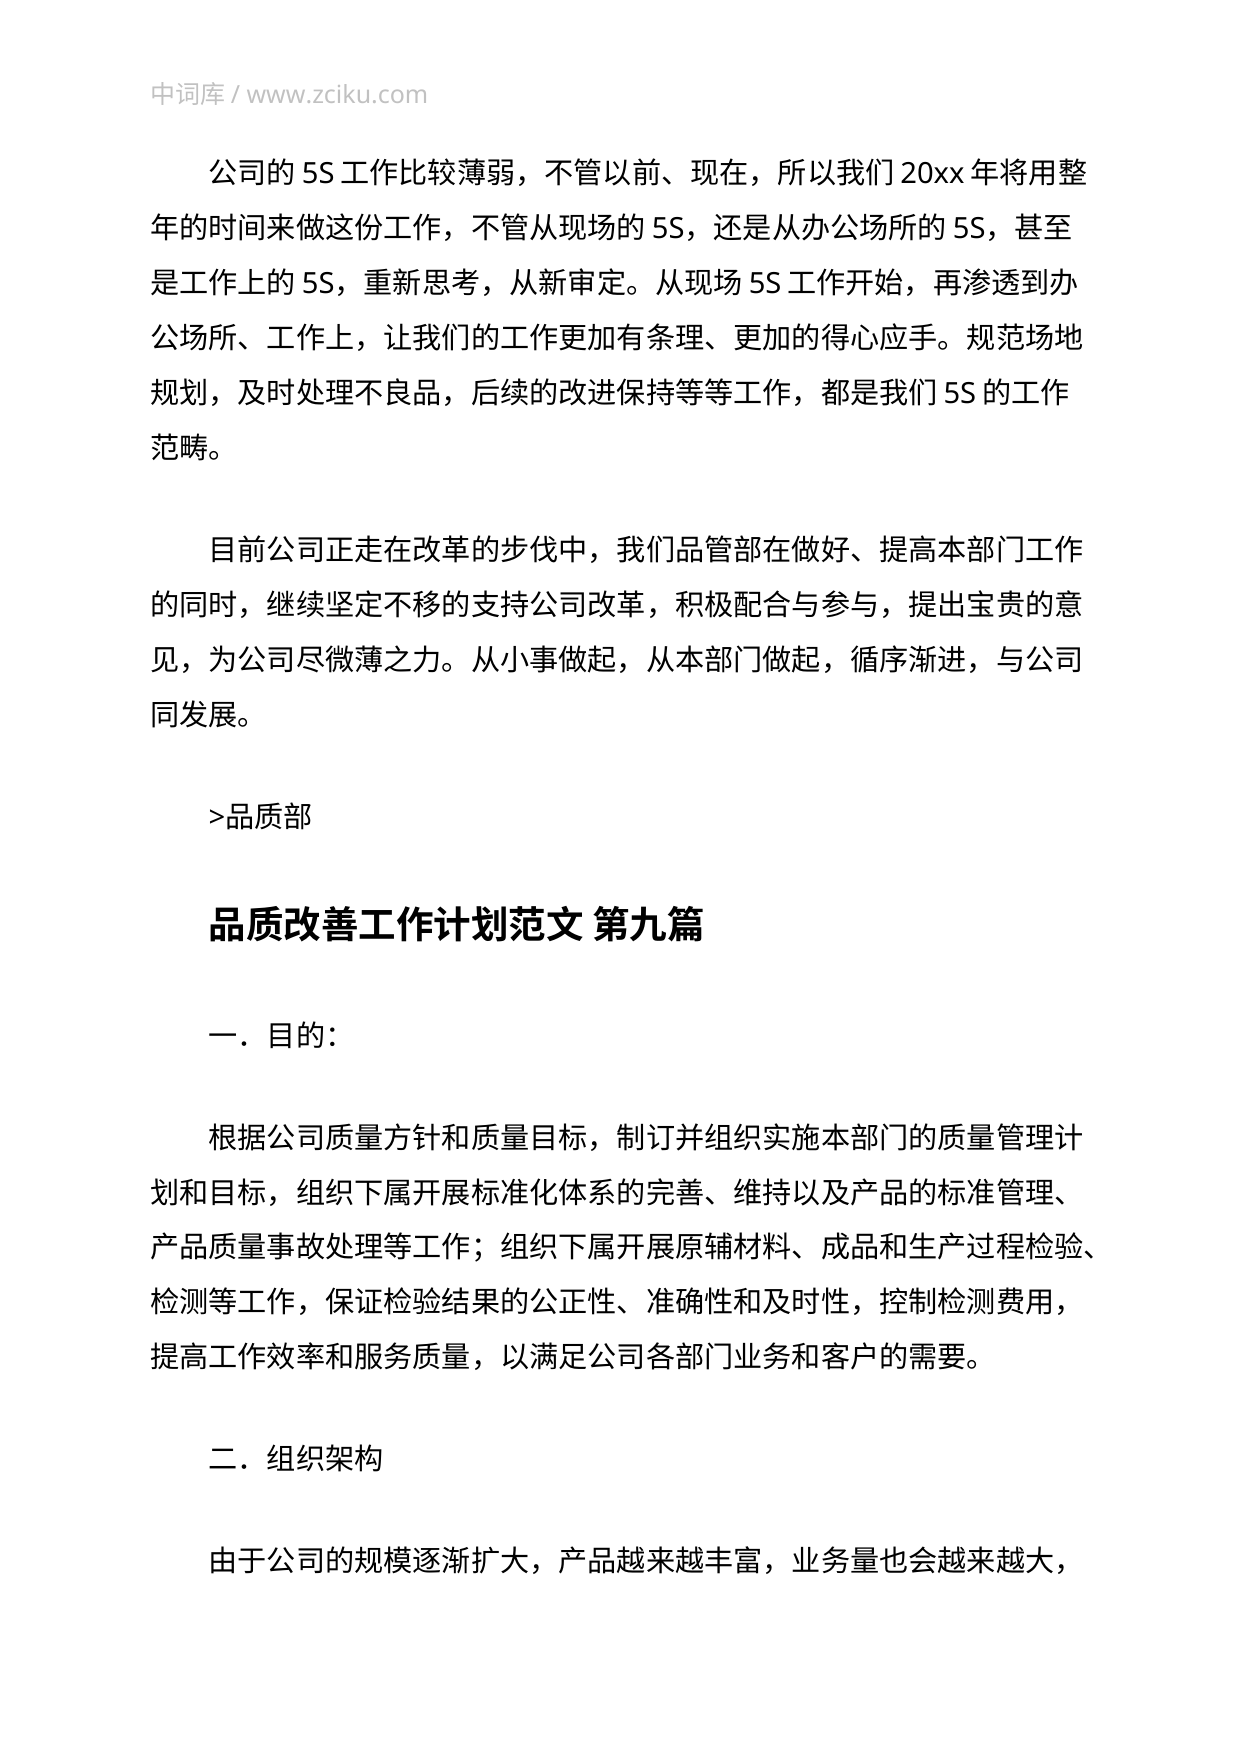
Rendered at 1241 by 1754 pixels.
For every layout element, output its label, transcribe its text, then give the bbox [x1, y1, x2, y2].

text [150, 1537, 1090, 1580]
text 根据公司质量方针和质量目标，制订并组织实施本部门的质量管理计划和目标，组织下属开展标准化体系的完善、维持以及产品的标准管理、产品质量事故处理等工作；组织下属开展原辅材料、成品和生产过程检验、检测等工作，保证检验结果的公正性、准确性和及时性，控制检测费用，提高工作效率和服务质量，以满足公司各部门业务和客户的需要。 [150, 1114, 1090, 1376]
text 公司的5S工作比较薄弱，不管以前、现在，所以我们20xx年将用整年的时间来做这份工作，不管从现场的5S，还是从办公场所的5S，甚至是工作上的5S，重新思考，从新审定。从现场5S工作开始，再渗透到办公场所、工作上，让我们的工作更加有条理、更加的得心应手。规范场地规划，及时处理不良品，后续的改进保持等等工作，都是我们5S的工作范畴。 [150, 150, 1090, 467]
text 一．目的： [150, 1012, 1090, 1055]
text >品质部 [150, 793, 1090, 836]
text 二．组织架构 [150, 1436, 1090, 1478]
text 品质改善工作计划范文 第九篇 [150, 895, 1090, 949]
text 目前公司正走在改革的步伐中，我们品管部在做好、提高本部门工作的同时，继续坚定不移的支持公司改革，积极配合与参与，提出宝贵的意见，为公司尽微薄之力。从小事做起，从本部门做起，循序渐进，与公司同发展。 [150, 527, 1090, 734]
